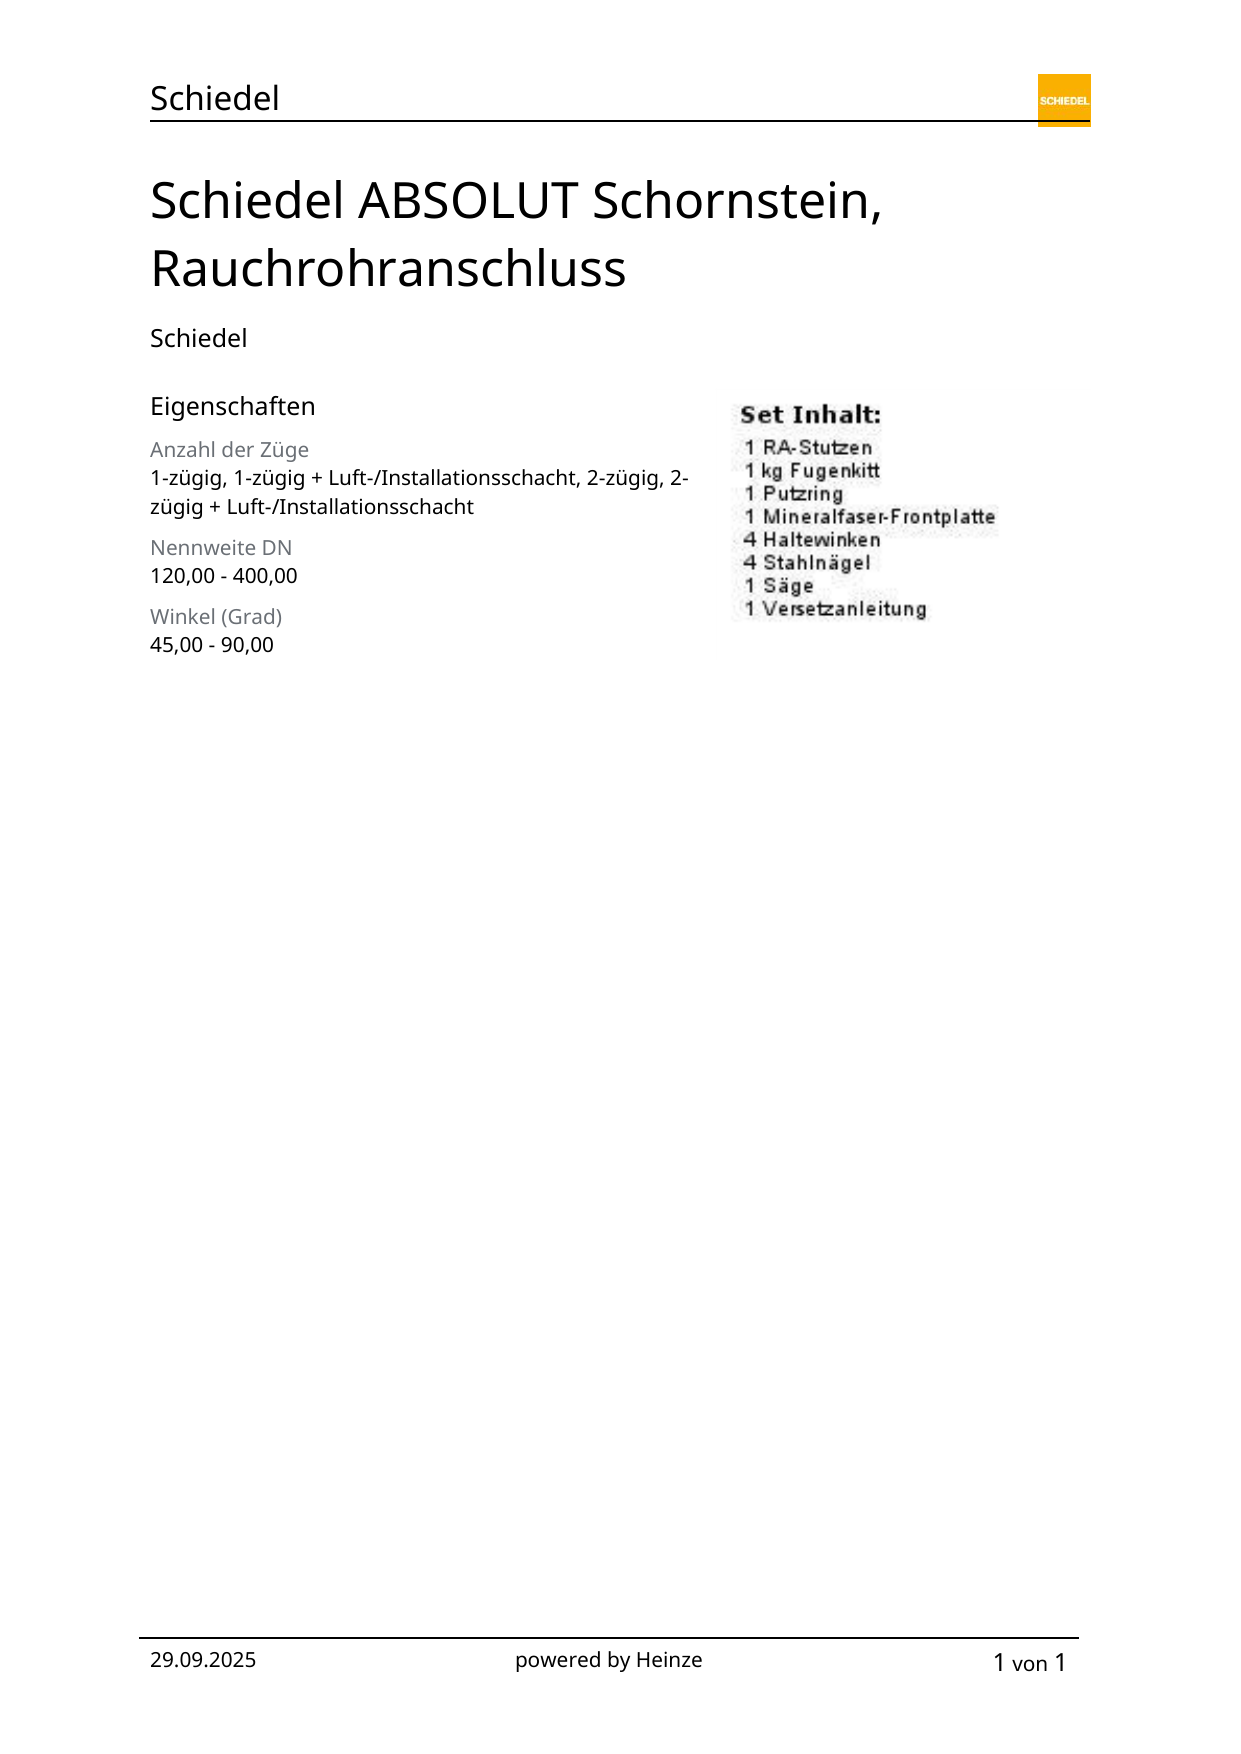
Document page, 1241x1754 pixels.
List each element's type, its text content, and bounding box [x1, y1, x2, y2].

text Anzahl der Züge [150, 435, 715, 463]
text Winkel (Grad) [150, 602, 715, 631]
text Eigenschaften [150, 388, 715, 422]
text Nennweite DN [150, 533, 715, 561]
picture [1038, 74, 1091, 121]
picture [715, 388, 1091, 660]
picture [1038, 122, 1091, 127]
text Schiedel ABSOLUT Schornstein, Rauchrohranschluss [150, 165, 1090, 301]
text 120,00 - 400,00 [150, 561, 715, 589]
text 1-zügig, 1-zügig + Luft-/Installationsschacht, 2-zügig, 2-zügig + Luft-/Installationsschacht [150, 463, 715, 520]
text 45,00 - 90,00 [150, 631, 715, 659]
text Schiedel [150, 320, 1090, 354]
